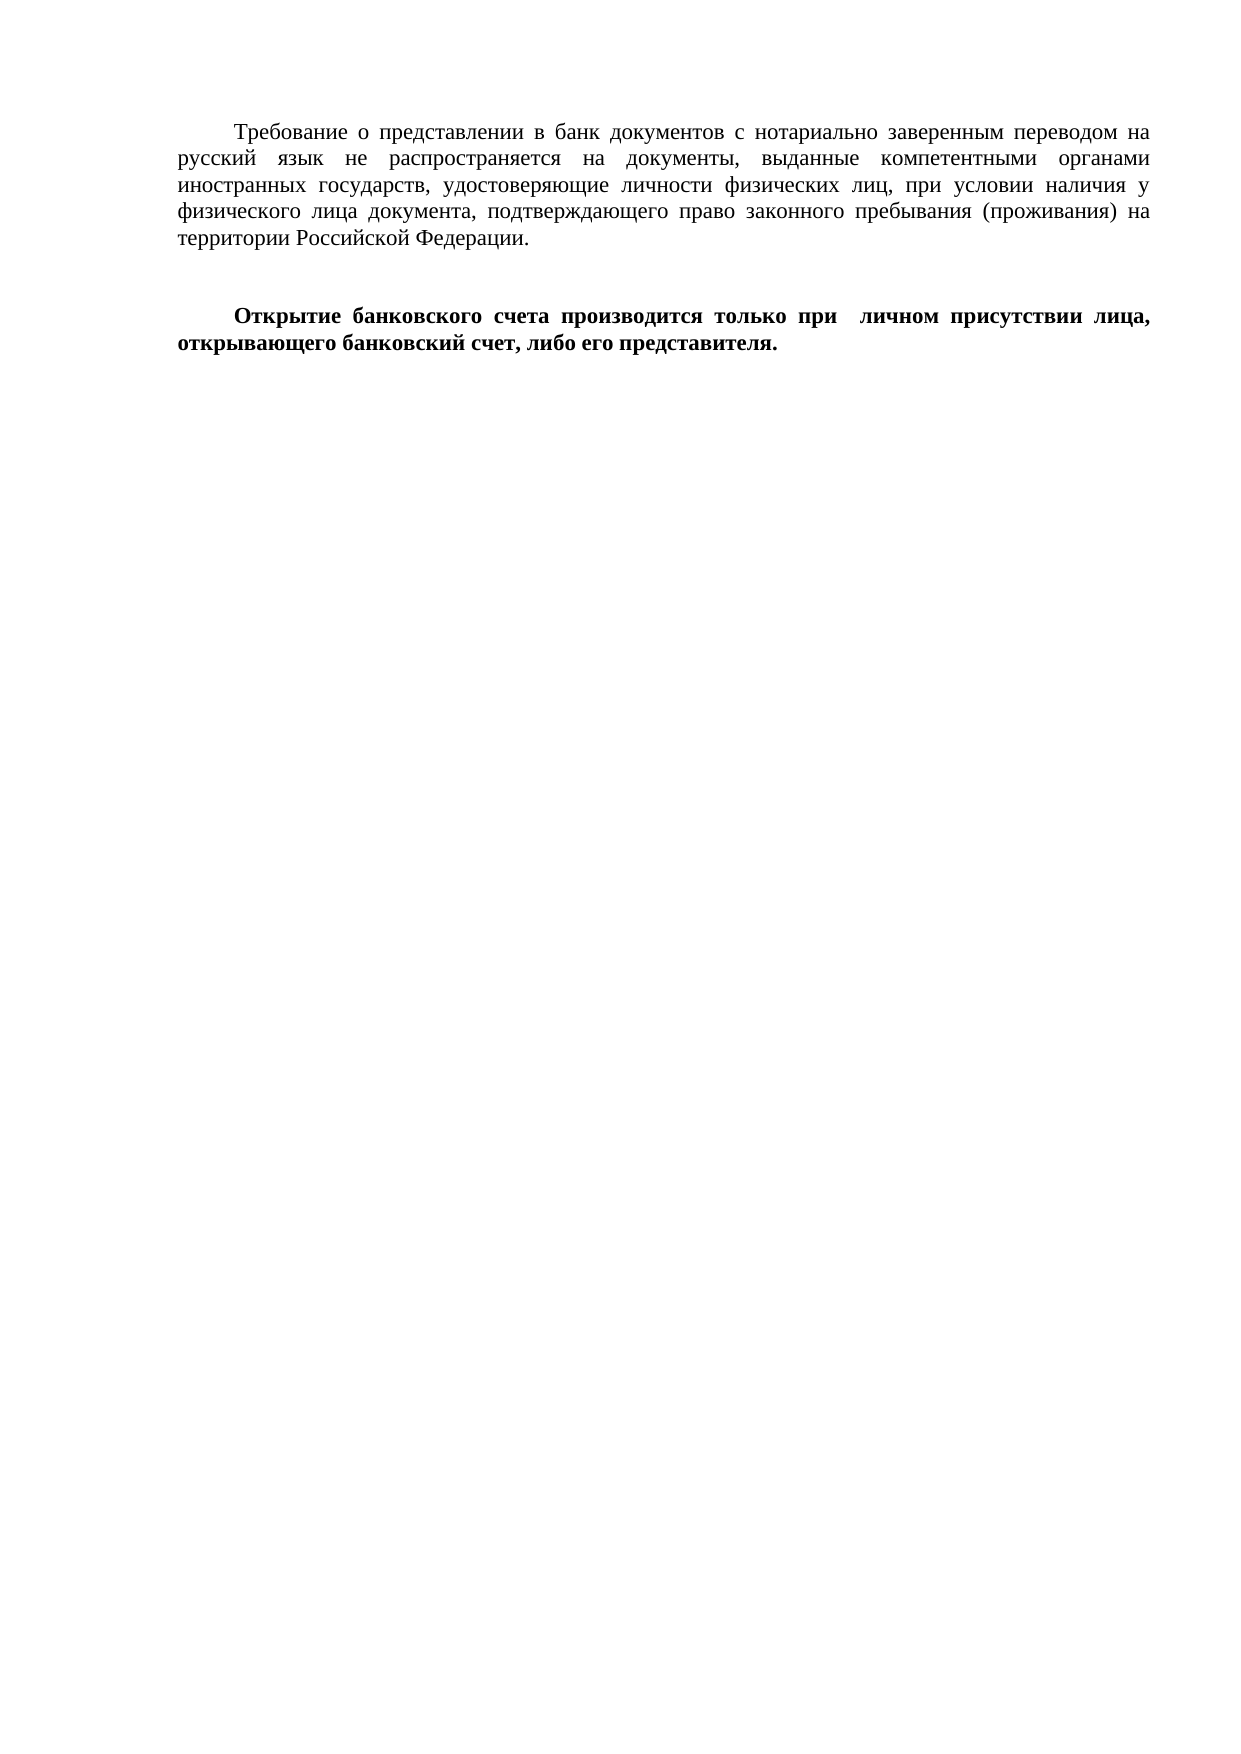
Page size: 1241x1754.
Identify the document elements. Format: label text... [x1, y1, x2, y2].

text Требование о представлении в банк документов с нотариально заверенным переводом на русский язык не распространяется на документы, выданные компетентными органами иностранных государств, удостоверяющие личности физических лиц, при условии наличия у физического лица документа, подтверждающего право законного пребывания (проживания) на территории Российской Федерации. [177, 118, 1152, 250]
text Открытие банковского счета производится только при личном присутствии лица, открывающего банковский счет, либо его представителя. [177, 303, 1152, 355]
